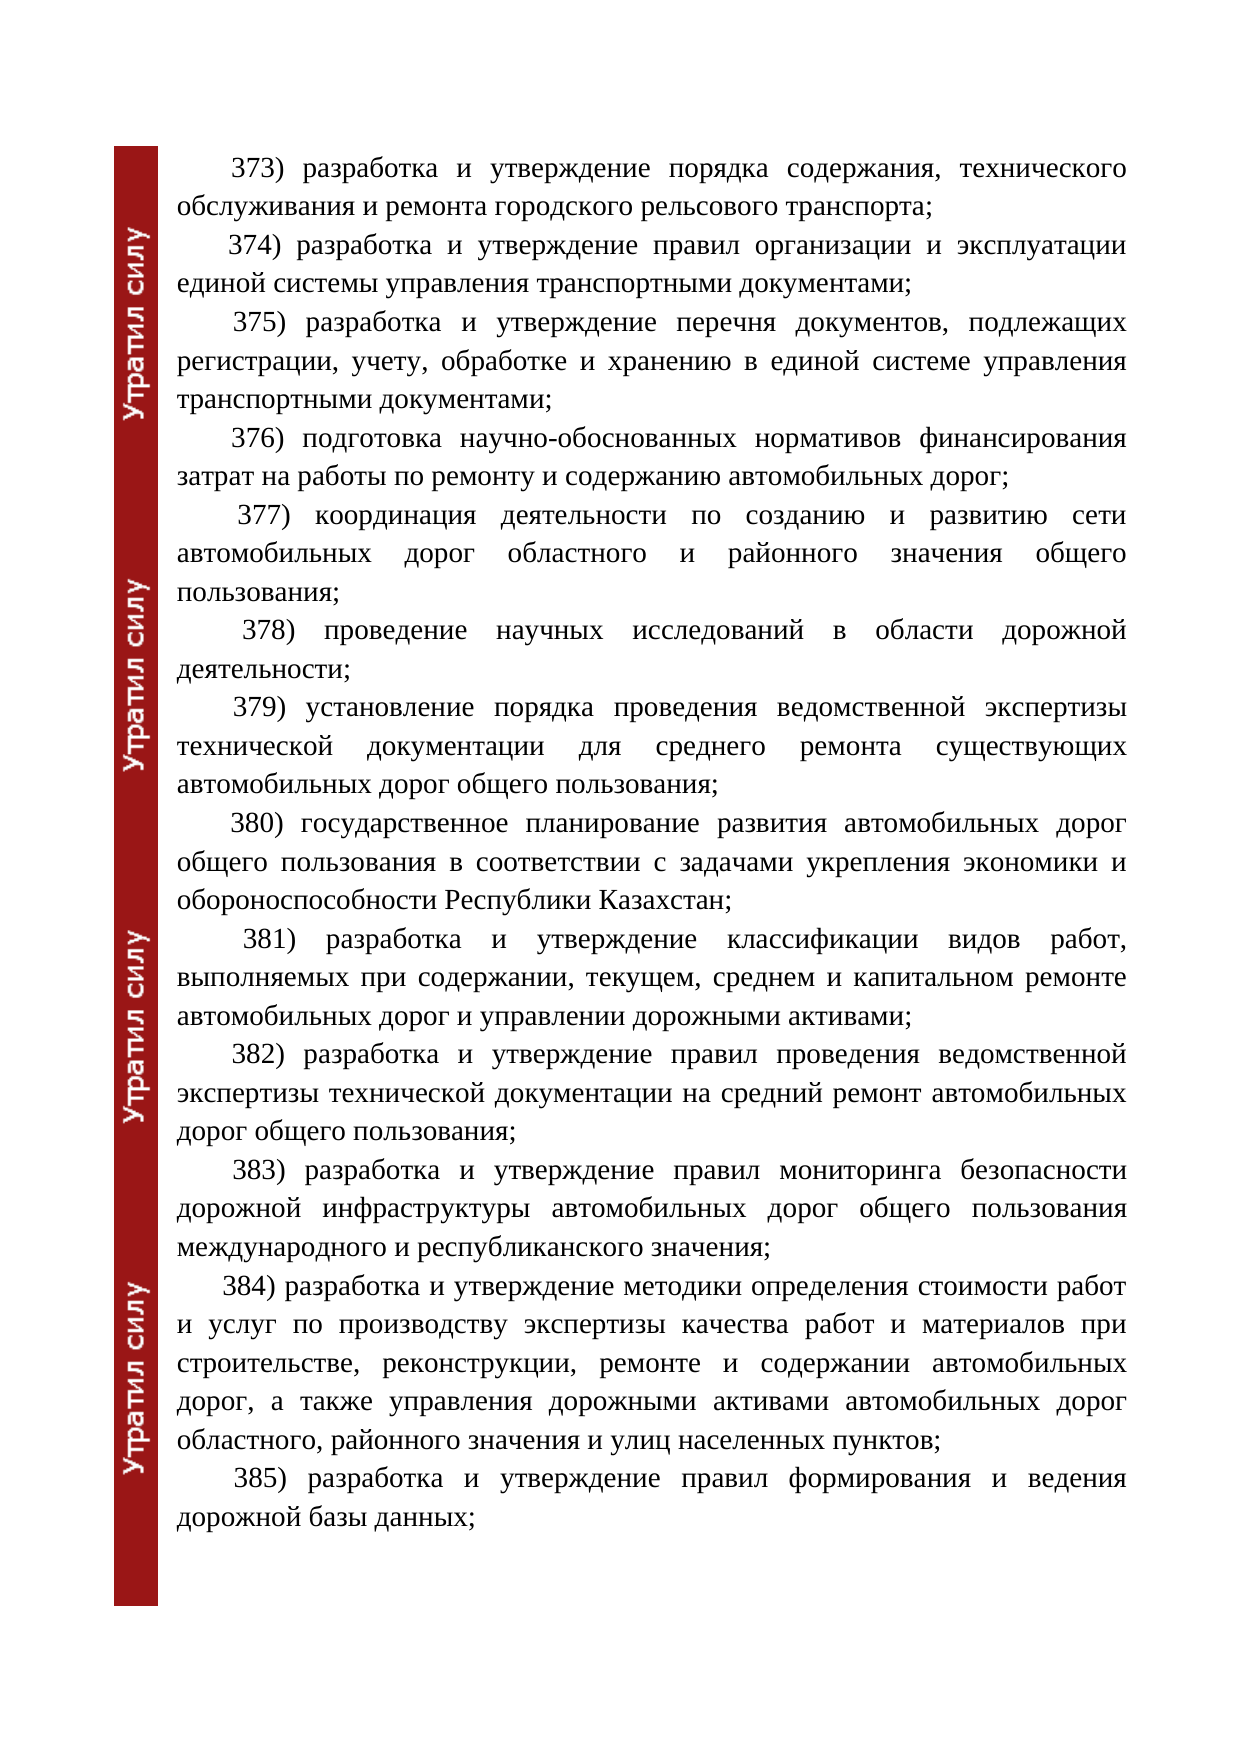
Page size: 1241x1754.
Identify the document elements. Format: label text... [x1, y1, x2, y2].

text 382) разработка и утверждение правил проведения ведомственной экспертизы технической документации на средний ремонт автомобильных дорог общего пользования; [112, 1036, 1128, 1147]
text 383) разработка и утверждение правил мониторинга безопасности дорожной инфраструктуры автомобильных дорог общего пользования международного и республиканского значения; [112, 1152, 1128, 1263]
picture [114, 800, 158, 805]
picture [114, 299, 158, 304]
text 380) государственное планирование развития автомобильных дорог общего пользования в соответствии с задачами укрепления экономики и обороноспособности Республики Казахстан; [112, 805, 1128, 916]
text 377) координация деятельности по созданию и развитию сети автомобильных дорог областного и районного значения общего пользования; [112, 497, 1128, 607]
picture [114, 222, 158, 227]
picture [114, 684, 158, 689]
picture [114, 492, 158, 497]
text 385) разработка и утверждение правил формирования и ведения дорожной базы данных; [112, 1460, 1128, 1532]
picture [114, 415, 158, 420]
text 378) проведение научных исследований в области дорожной деятельности; [112, 612, 1128, 684]
picture [114, 1263, 158, 1268]
text 376) подготовка научно-обоснованных нормативов финансирования затрат на работы по ремонту и содержанию автомобильных дорог; [112, 420, 1128, 492]
text 374) разработка и утверждение правил организации и эксплуатации единой системы управления транспортными документами; [112, 227, 1128, 299]
text 373) разработка и утверждение порядка содержания, технического обслуживания и ремонта городского рельсового транспорта; [112, 150, 1128, 222]
picture [114, 1532, 158, 1606]
picture [114, 1031, 158, 1036]
text 381) разработка и утверждение классификации видов работ, выполняемых при содержании, текущем, среднем и капитальном ремонте автомобильных дорог и управлении дорожными активами; [112, 921, 1128, 1031]
picture [114, 916, 158, 921]
picture [114, 146, 158, 150]
text 384) разработка и утверждение методики определения стоимости работ и услуг по производству экспертизы качества работ и материалов при строительстве, реконструкции, ремонте и содержании автомобильных дорог, а также управления дорожными активами автомобильных дорог областного, районного значения и улиц населенных пунктов; [112, 1268, 1128, 1455]
picture [114, 1455, 158, 1460]
picture [114, 607, 158, 612]
picture [114, 1147, 158, 1152]
text 379) установление порядка проведения ведомственной экспертизы технической документации для среднего ремонта существующих автомобильных дорог общего пользования; [112, 689, 1128, 800]
text 375) разработка и утверждение перечня документов, подлежащих регистрации, учету, обработке и хранению в единой системе управления транспортными документами; [112, 304, 1128, 415]
